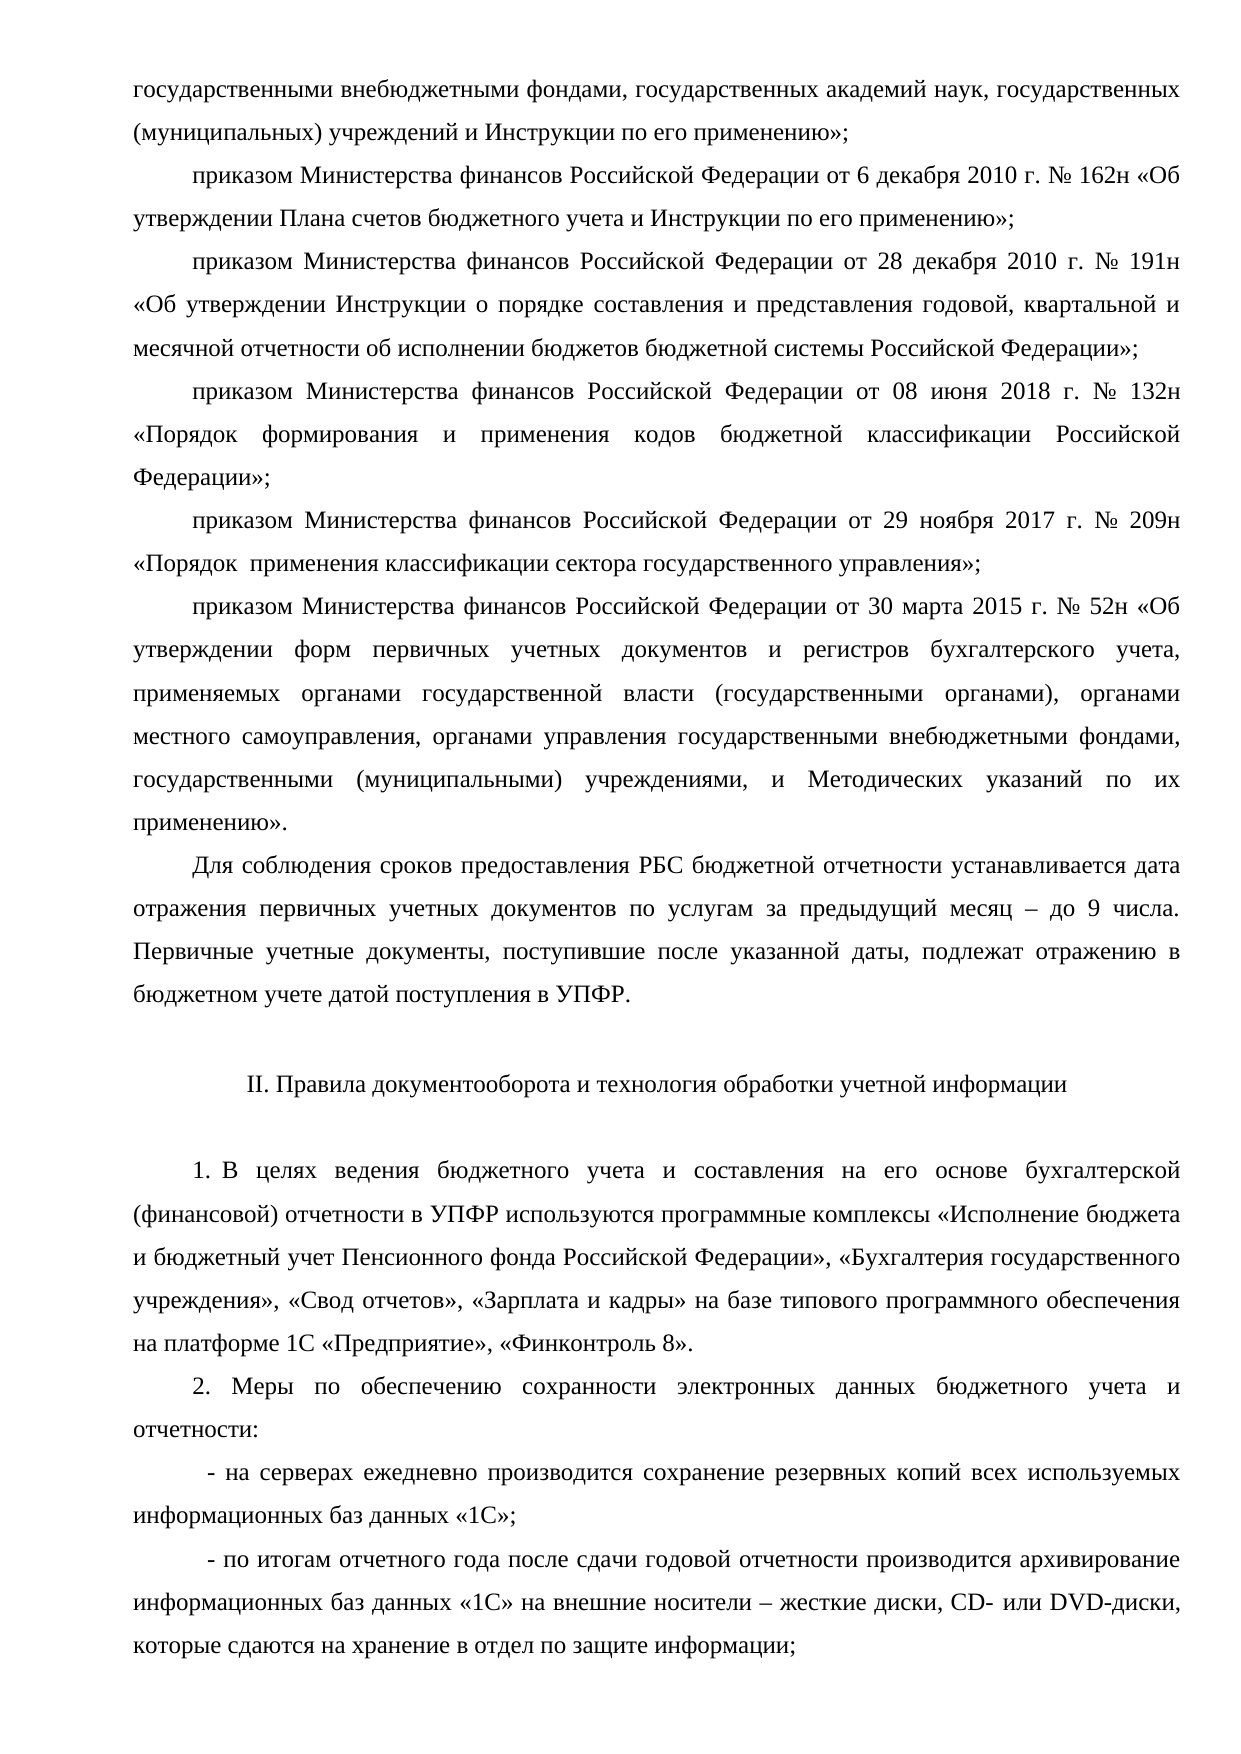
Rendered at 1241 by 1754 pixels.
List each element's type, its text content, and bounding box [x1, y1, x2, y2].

text 2. Меры по обеспечению сохранности электронных данных бюджетного учета и отчетности: [133, 1371, 1181, 1443]
text приказом Министерства финансов Российской Федерации от 6 декабря 2010 г. № 162н «Об утверждении Плана счетов бюджетного учета и Инструкции по его применению»; [133, 160, 1181, 232]
text II. Правила документооборота и технология обработки учетной информации [133, 1069, 1181, 1098]
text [133, 74, 1181, 146]
text приказом Министерства финансов Российской Федерации от 28 декабря 2010 г. № 191н «Об утверждении Инструкции о порядке составления и представления годовой, квартальной и месячной отчетности об исполнении бюджетов бюджетной системы Российской Федерации»; [133, 246, 1181, 361]
text приказом Министерства финансов Российской Федерации от 08 июня 2018 г. № 132н «Порядок формирования и применения кодов бюджетной классификации Российской Федерации»; [133, 376, 1181, 491]
text - на серверах ежедневно производится сохранение резервных копий всех используемых информационных баз данных «1С»; [133, 1457, 1181, 1529]
list В целях ведения бюджетного учета и составления на его основе бухгалтерской (финансовой) отчетности в УПФР используются программные комплексы «Исполнение бюджета и бюджетный учет Пенсионного фонда Российской Федерации», «Бухгалтерия государственного учреждения», «Свод отчетов», «Зарплата и кадры» на базе типового программного обеспечения на платформе 1С «Предприятие», «Финконтроль 8». [133, 1156, 1181, 1357]
text Для соблюдения сроков предоставления РБС бюджетной отчетности устанавливается дата отражения первичных учетных документов по услугам за предыдущий месяц – до 9 числа. Первичные учетные документы, поступившие после указанной даты, подлежат отражению в бюджетном учете датой поступления в УПФР. [133, 850, 1181, 1008]
text приказом Министерства финансов Российской Федерации от 29 ноября 2017 г. № 209н «Порядок применения классификации сектора государственного управления»; [133, 505, 1181, 577]
text приказом Министерства финансов Российской Федерации от 30 марта 2015 г. № 52н «Об утверждении форм первичных учетных документов и регистров бухгалтерского учета, применяемых органами государственной власти (государственными органами), органами местного самоуправления, органами управления государственными внебюджетными фондами, государственными (муниципальными) учреждениями, и Методических указаний по их применению». [133, 591, 1181, 836]
text - по итогам отчетного года после сдачи годовой отчетности производится архивирование информационных баз данных «1С» на внешние носители – жесткие диски, CD- или DVD-диски, которые сдаются на хранение в отдел по защите информации; [133, 1544, 1181, 1659]
